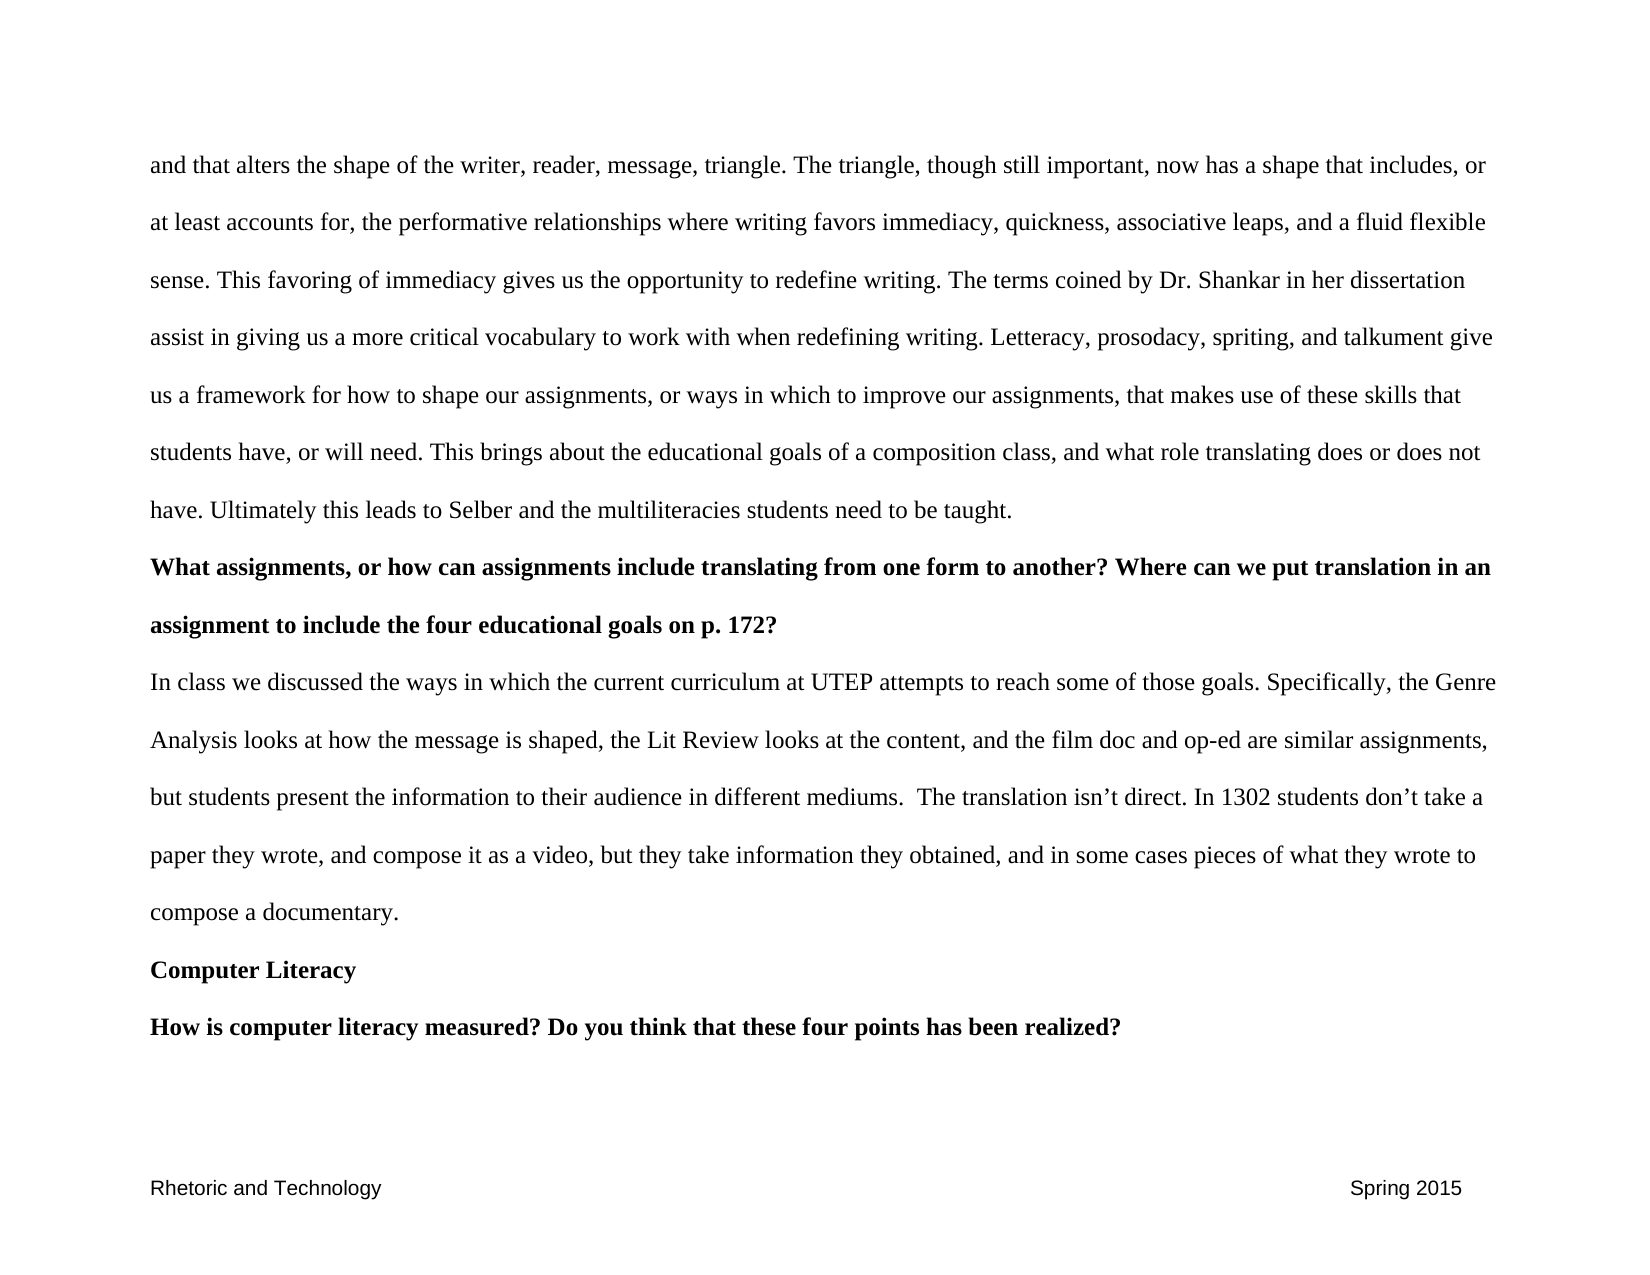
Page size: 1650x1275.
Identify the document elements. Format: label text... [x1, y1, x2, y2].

text What assignments, or how can assignments include translating from one form to another? Where can we put translation in an assignment to include the four educational goals on p. 172? [150, 552, 1500, 639]
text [150, 150, 1500, 524]
text In class we discussed the ways in which the current curriculum at UTEP attempts to reach some of those goals. Specifically, the Genre Analysis looks at how the message is shaped, the Lit Review looks at the content, and the film doc and op-ed are similar assignments, but students present the information to their audience in different mediums. The translation isn’t direct. In 1302 students don’t take a paper they wrote, and compose it as a video, but they take information they obtained, and in some cases pieces of what they wrote to compose a documentary. [150, 667, 1500, 926]
text Computer Literacy [150, 955, 1500, 984]
text How is computer literacy measured? Do you think that these four points has been realized? [150, 1012, 1500, 1041]
